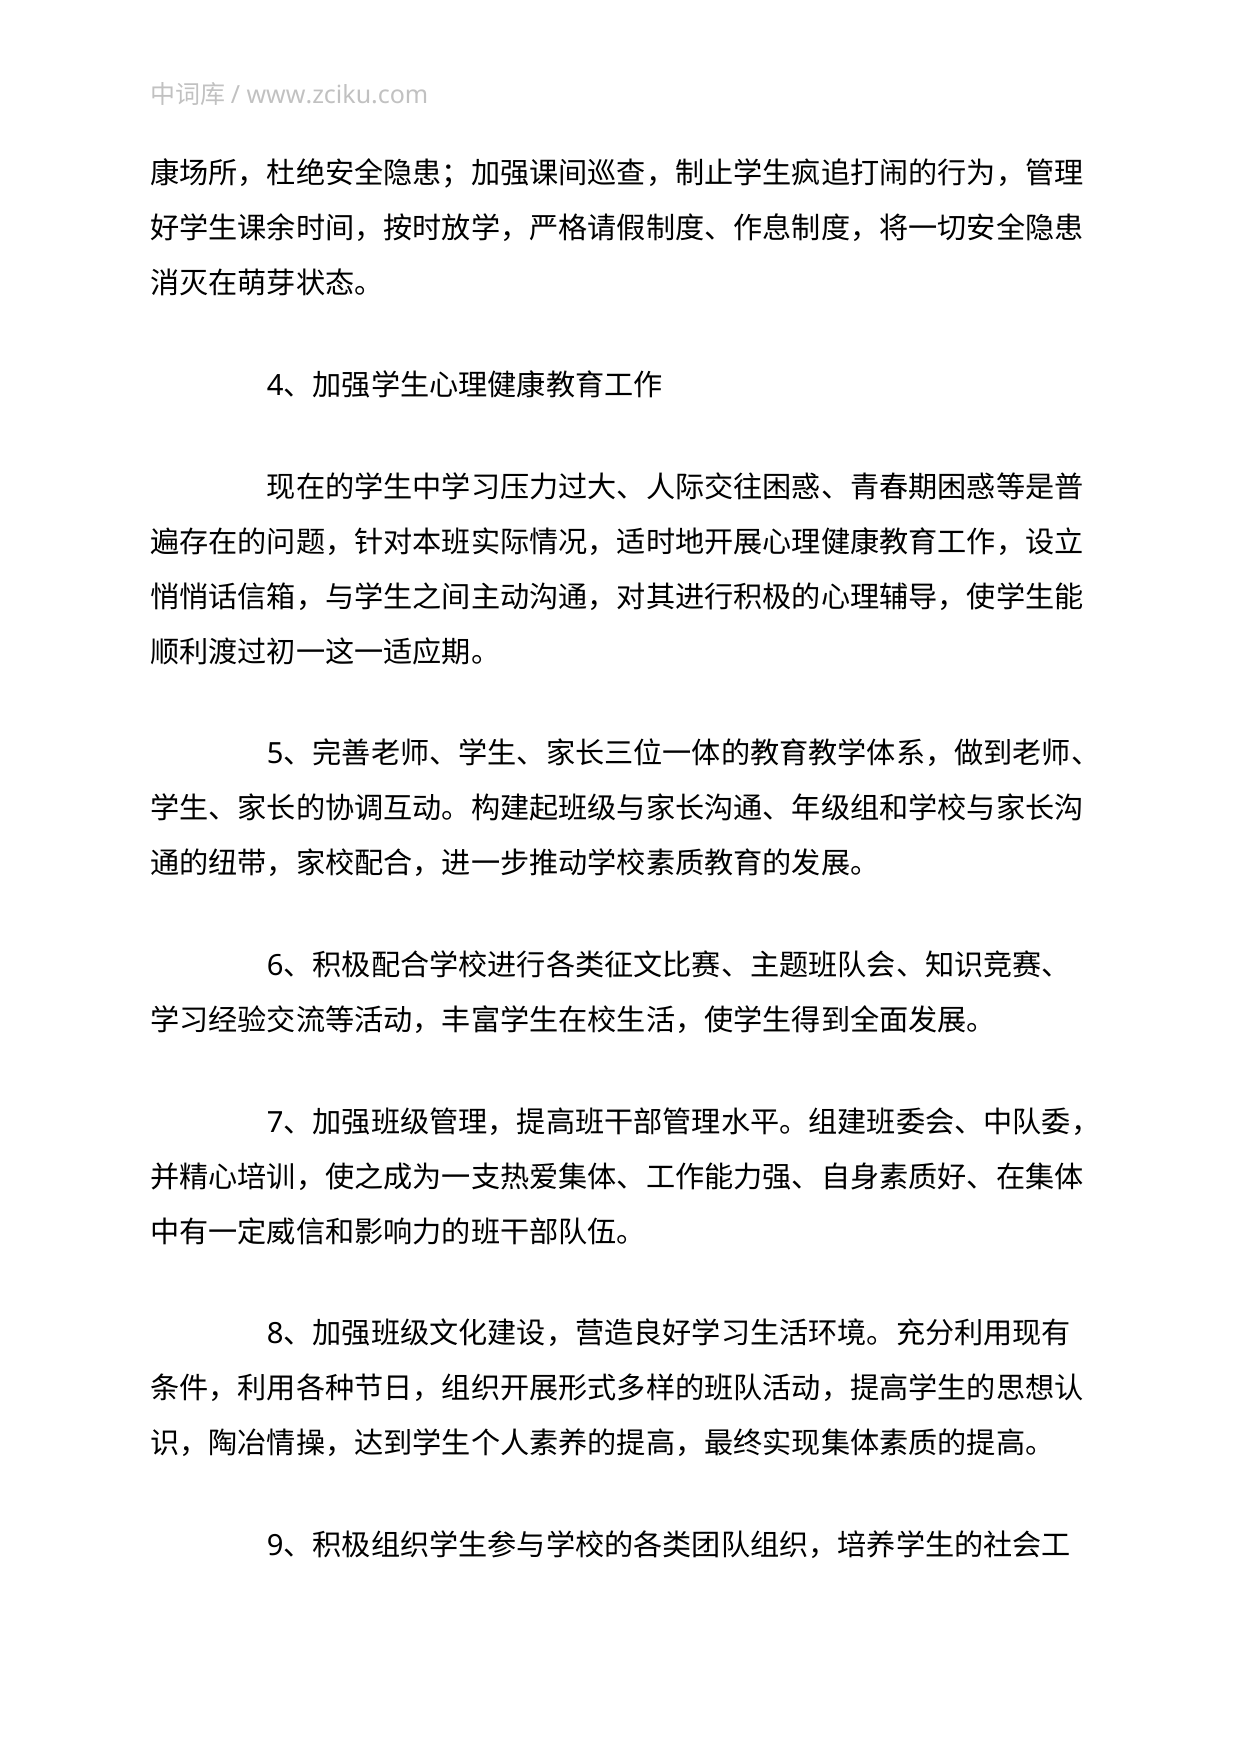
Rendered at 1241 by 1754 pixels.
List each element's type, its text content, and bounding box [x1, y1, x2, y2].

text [150, 150, 1090, 302]
text 4、加强学生心理健康教育工作 [150, 362, 1090, 404]
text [150, 1522, 1090, 1564]
text 8、加强班级文化建设，营造良好学习生活环境。充分利用现有条件，利用各种节日，组织开展形式多样的班队活动，提高学生的思想认识，陶冶情操，达到学生个人素养的提高，最终实现集体素质的提高。 [150, 1310, 1090, 1462]
text 5、完善老师、学生、家长三位一体的教育教学体系，做到老师、学生、家长的协调互动。构建起班级与家长沟通、年级组和学校与家长沟通的纽带，家校配合，进一步推动学校素质教育的发展。 [150, 730, 1090, 882]
text 7、加强班级管理，提高班干部管理水平。组建班委会、中队委，并精心培训，使之成为一支热爱集体、工作能力强、自身素质好、在集体中有一定威信和影响力的班干部队伍。 [150, 1098, 1090, 1251]
text 现在的学生中学习压力过大、人际交往困惑、青春期困惑等是普遍存在的问题，针对本班实际情况，适时地开展心理健康教育工作，设立悄悄话信箱，与学生之间主动沟通，对其进行积极的心理辅导，使学生能顺利渡过初一这一适应期。 [150, 463, 1090, 671]
text 6、积极配合学校进行各类征文比赛、主题班队会、知识竞赛、学习经验交流等活动，丰富学生在校生活，使学生得到全面发展。 [150, 942, 1090, 1039]
